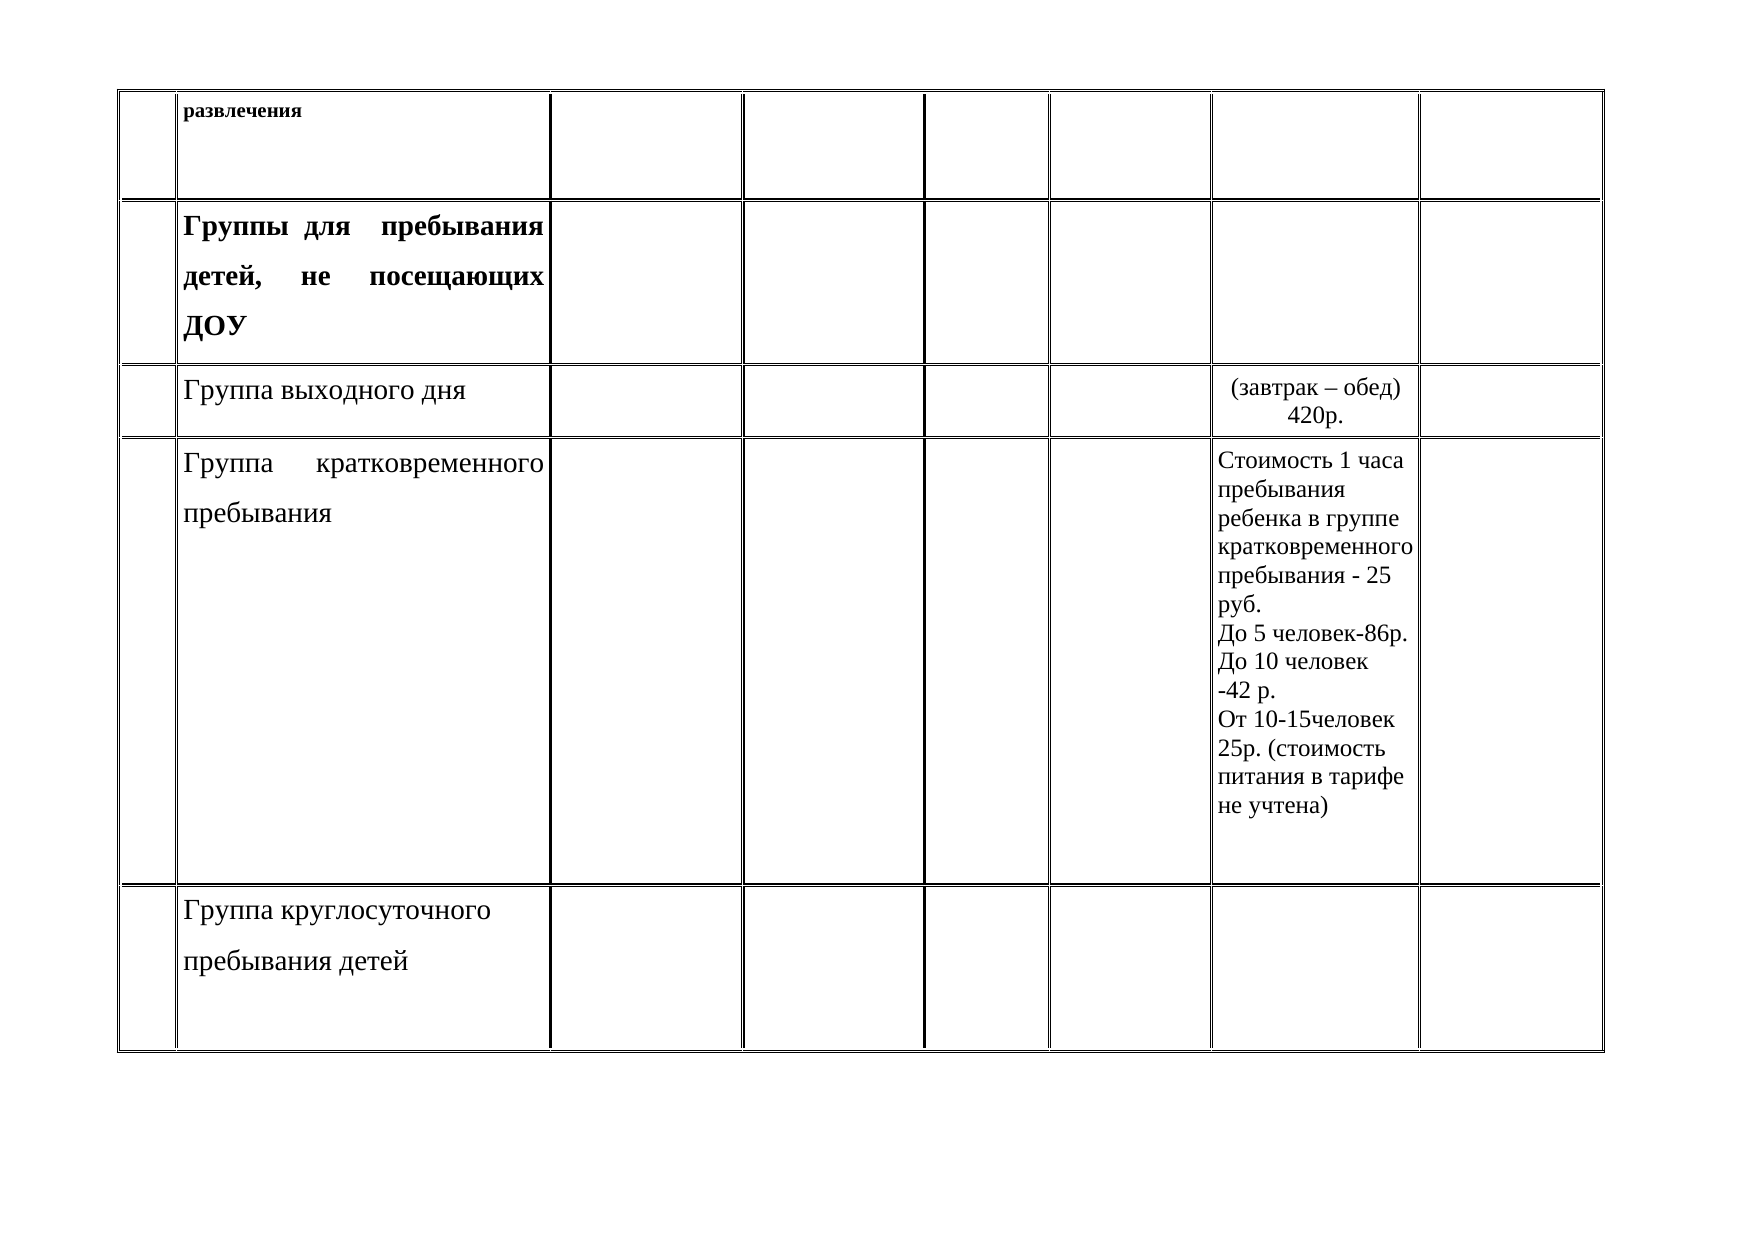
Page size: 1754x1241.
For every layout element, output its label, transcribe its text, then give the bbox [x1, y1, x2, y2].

table_cell [552, 366, 741, 436]
table_cell [1051, 366, 1210, 436]
table_cell Группа выходного дня [178, 366, 549, 436]
table_cell [743, 887, 924, 1049]
table_cell [745, 439, 923, 883]
table_cell [926, 202, 1048, 362]
table_cell [120, 198, 175, 362]
table_cell 2 [1050, 92, 1211, 198]
table_cell [118, 436, 177, 883]
table_cell [1213, 202, 1418, 362]
table_cell [1420, 883, 1602, 1049]
table_cell [1421, 363, 1602, 436]
table_cell [1421, 198, 1602, 362]
table_cell (завтрак – обед) 420р. [1213, 366, 1418, 436]
table_cell 50 [1211, 92, 1420, 198]
table_cell [745, 366, 923, 436]
table_cell [1051, 202, 1210, 362]
table_cell [120, 363, 175, 436]
table_cell [926, 366, 1048, 436]
table_cell [926, 439, 1048, 883]
table_cell Стоимость 1 часа пребывания ребенка в группе кратковременного пребывания - 25 руб. До 5 человек-86р. До 10 человек -42 р. От 10-15человек 25р. (стоимость питания в тарифе не учтена) [1213, 439, 1418, 883]
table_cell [177, 92, 550, 198]
table_cell [552, 439, 741, 883]
table_cell [1420, 92, 1602, 198]
table_cell 5 [924, 92, 1050, 198]
table_cell [120, 883, 177, 1049]
table_cell [924, 887, 1050, 1049]
table_cell [552, 202, 741, 362]
table_cell [550, 90, 743, 198]
table_cell [745, 202, 923, 362]
table_cell групповая 3-7 лет [743, 92, 924, 198]
table_cell Группа круглосуточного пребывания детей [177, 887, 550, 1049]
table_cell [1211, 887, 1420, 1049]
table_cell [1050, 887, 1211, 1049]
table_cell Группа кратковременного пребывания [178, 439, 549, 883]
table_cell [120, 92, 177, 198]
table_cell [1051, 439, 1210, 883]
table_cell [1420, 436, 1603, 883]
table_cell Группы для пребывания детей, не посещающих ДОУ [178, 202, 549, 362]
table_cell [550, 883, 743, 1049]
